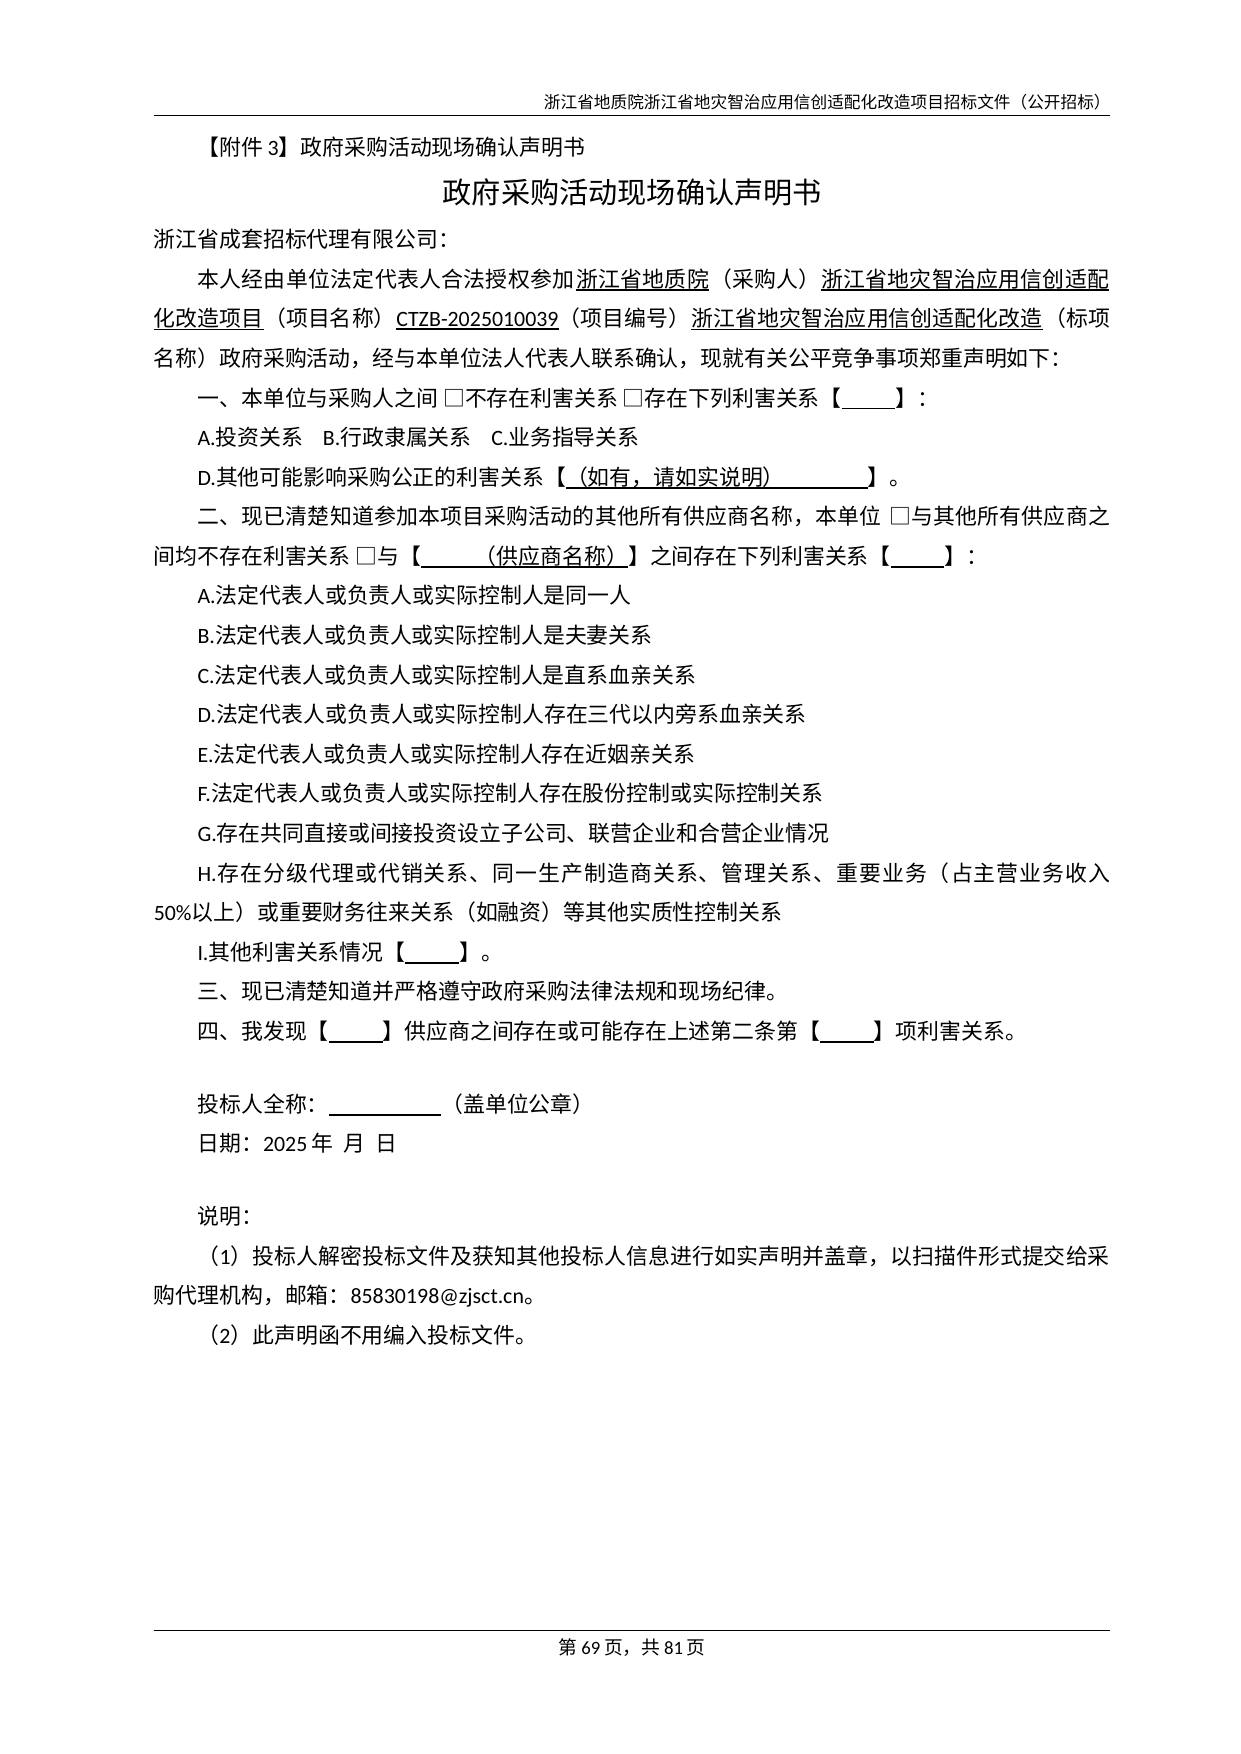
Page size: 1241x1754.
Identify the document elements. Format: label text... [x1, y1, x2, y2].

text G.存在共同直接或间接投资设立子公司、联营企业和合营企业情况 [153, 816, 1110, 848]
text 政府采购活动现场确认声明书 [153, 169, 1110, 212]
subtitle 【附件3】政府采购活动现场确认声明书 [153, 130, 1110, 162]
text 三、现已清楚知道并严格遵守政府采购法律法规和现场纪律。 [153, 974, 1110, 1006]
text D.其他可能影响采购公正的利害关系【（如有，请如实说明） 】。 [153, 460, 1110, 491]
text （1）投标人解密投标文件及获知其他投标人信息进行如实声明并盖章，以扫描件形式提交给采购代理机构，邮箱：85830198@zjsct.cn。 [153, 1239, 1110, 1310]
text 本人经由单位法定代表人合法授权参加浙江省地质院（采购人）浙江省地灾智治应用信创适配化改造项目（项目名称）CTZB-2025010039（项目编号）浙江省地灾智治应用信创适配化改造（标项名称）政府采购活动，经与本单位法人代表人联系确认，现就有关公平竞争事项郑重声明如下： [153, 262, 1110, 373]
text E.法定代表人或负责人或实际控制人存在近姻亲关系 [153, 737, 1110, 768]
text H.存在分级代理或代销关系、同一生产制造商关系、管理关系、重要业务（占主营业务收入50%以上）或重要财务往来关系（如融资）等其他实质性控制关系 [153, 856, 1110, 927]
text A.投资关系 B.行政隶属关系 C.业务指导关系 [153, 420, 1110, 452]
text C.法定代表人或负责人或实际控制人是直系血亲关系 [153, 658, 1110, 689]
text A.法定代表人或负责人或实际控制人是同一人 [153, 578, 1110, 610]
text 浙江省成套招标代理有限公司： [153, 222, 1110, 254]
text 说明： [153, 1199, 1110, 1231]
text B.法定代表人或负责人或实际控制人是夫妻关系 [153, 618, 1110, 650]
text I.其他利害关系情况【 】。 [153, 935, 1110, 966]
text 投标人全称： （盖单位公章） [153, 1087, 1110, 1118]
text 四、我发现【 】供应商之间存在或可能存在上述第二条第【 】项利害关系。 [153, 1014, 1110, 1046]
text D.法定代表人或负责人或实际控制人存在三代以内旁系血亲关系 [153, 697, 1110, 729]
text 二、现已清楚知道参加本项目采购活动的其他所有供应商名称，本单位 □与其他所有供应商之间均不存在利害关系 □与【 （供应商名称）】之间存在下列利害关系【 】： [153, 499, 1110, 571]
text （2）此声明函不用编入投标文件。 [153, 1318, 1110, 1350]
text 日期：2025年 月 日 [153, 1126, 1110, 1158]
text 一、本单位与采购人之间 □不存在利害关系 □存在下列利害关系【 】： [153, 381, 1110, 412]
text F.法定代表人或负责人或实际控制人存在股份控制或实际控制关系 [153, 776, 1110, 808]
